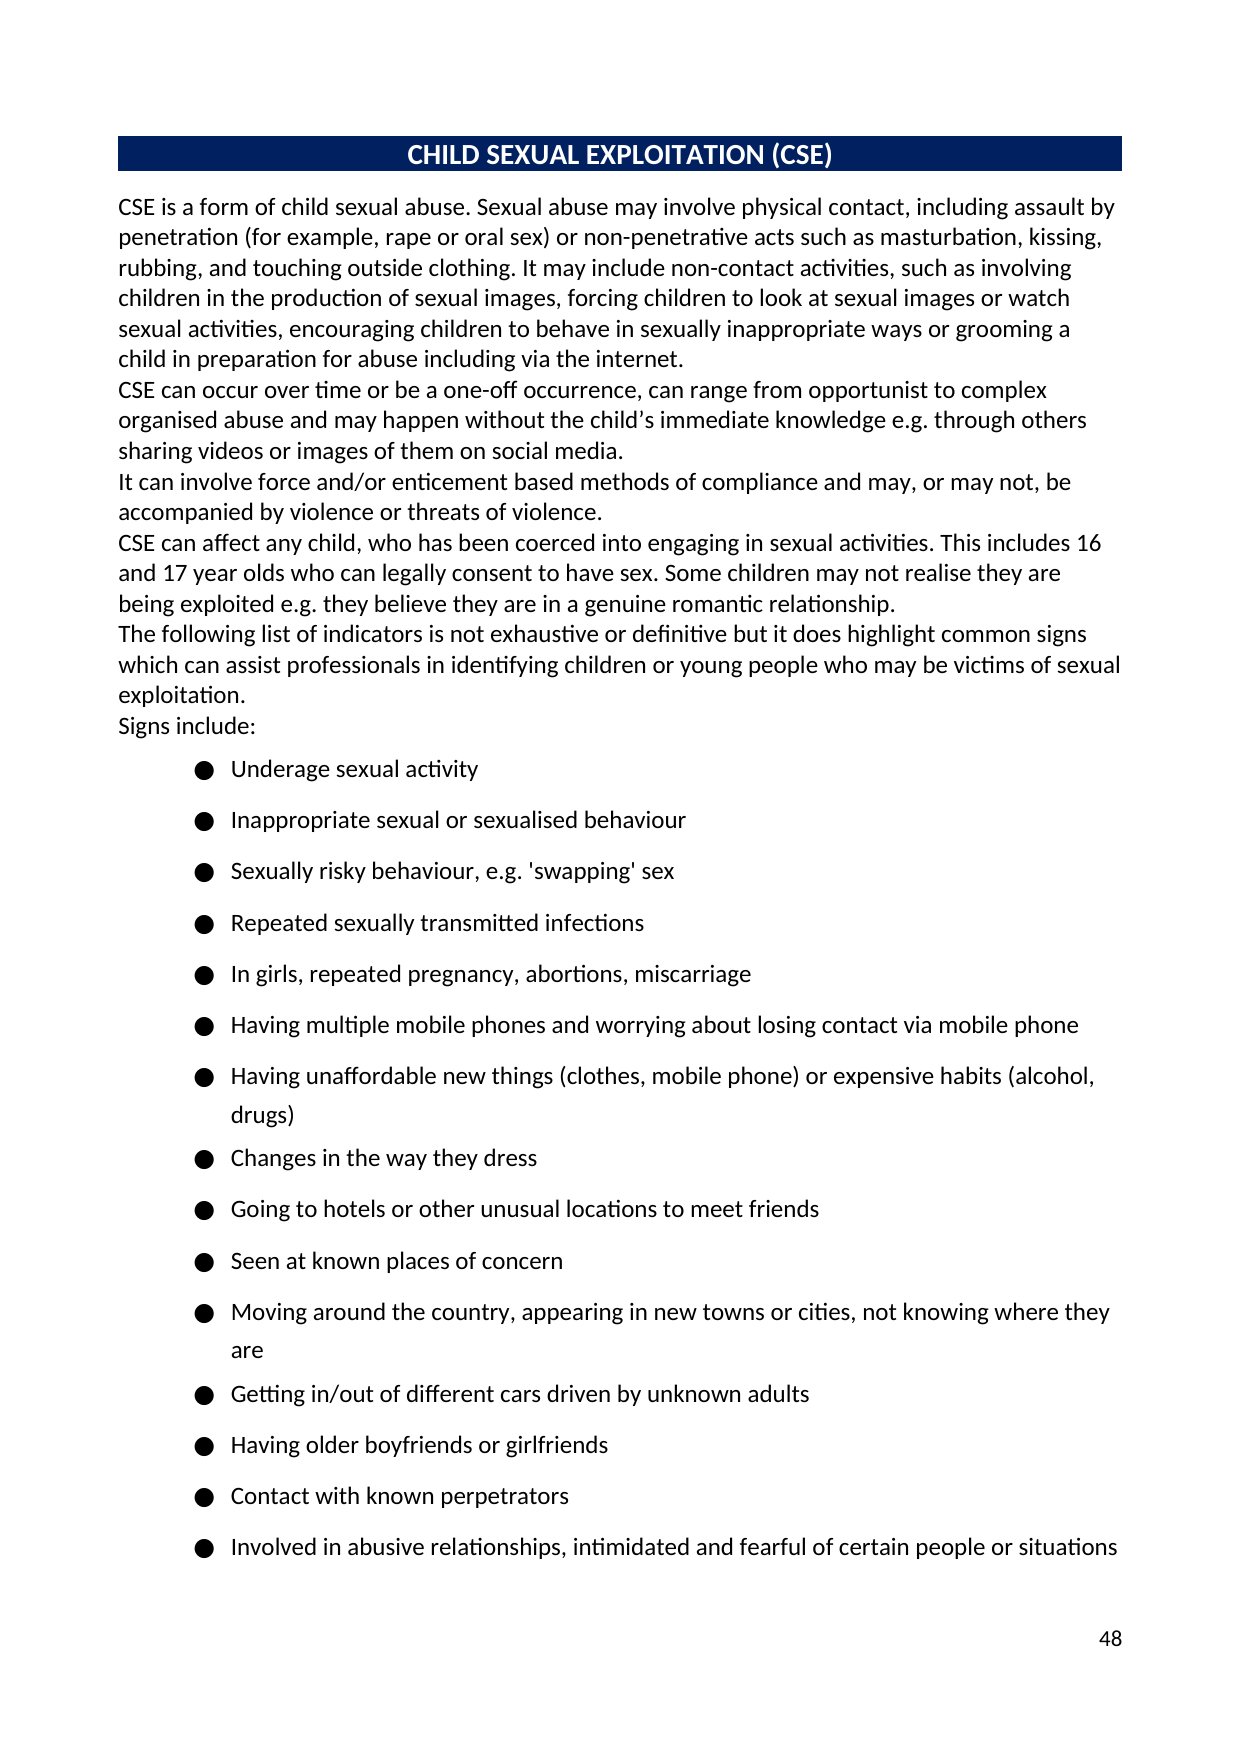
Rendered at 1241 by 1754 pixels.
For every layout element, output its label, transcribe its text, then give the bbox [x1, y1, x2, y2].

list Having multiple mobile phones and worrying about losing contact via mobile phone [193, 997, 1122, 1048]
list Sexually risky behaviour, e.g. 'swapping' sex [193, 843, 1122, 894]
list Changes in the way they dress [193, 1129, 1122, 1181]
list Inappropriate sexual or sexualised behaviour [193, 792, 1122, 843]
list Going to hotels or other unusual locations to meet friends [193, 1181, 1122, 1232]
list Getting in/out of different cars driven by unknown adults [193, 1365, 1122, 1416]
list Seen at known places of concern [193, 1232, 1122, 1283]
text Signs include: [118, 710, 1122, 740]
list Having unaffordable new things (clothes, mobile phone) or expensive habits (alcohol, drugs) [193, 1048, 1122, 1129]
text CSE can occur over time or be a one-off occurrence, can range from opportunist to complex organised abuse and may happen without the child’s immediate knowledge e.g. through others sharing videos or images of them on social media. [118, 374, 1122, 466]
list Having older boyfriends or girlfriends [193, 1416, 1122, 1468]
text It can involve force and/or enticement based methods of compliance and may, or may not, be accompanied by violence or threats of violence. [118, 466, 1122, 527]
list Involved in abusive relationships, intimidated and fearful of certain people or situations [193, 1519, 1122, 1570]
list Contact with known perpetrators [193, 1468, 1122, 1519]
text The following list of indicators is not exhaustive or definitive but it does highlight common signs which can assist professionals in identifying children or young people who may be victims of sexual exploitation. [118, 618, 1122, 710]
text CSE is a form of child sexual abuse. Sexual abuse may involve physical contact, including assault by penetration (for example, rape or oral sex) or non-penetrative acts such as masturbation, kissing, rubbing, and touching outside clothing. It may include non-contact activities, such as involving children in the production of sexual images, forcing children to look at sexual images or watch sexual activities, encouraging children to behave in sexually inappropriate ways or grooming a child in preparation for abuse including via the internet. [118, 191, 1122, 374]
text CSE can affect any child, who has been coerced into engaging in sexual activities. This includes 16 and 17 year olds who can legally consent to have sex. Some children may not realise they are being exploited e.g. they believe they are in a genuine romantic relationship. [118, 527, 1122, 618]
text CHILD SEXUAL EXPLOITATION (CSE) [118, 136, 1122, 171]
list Underage sexual activity [193, 740, 1122, 792]
list In girls, repeated pregnancy, abortions, miscarriage [193, 945, 1122, 997]
list Moving around the country, appearing in new towns or cities, not knowing where they are [193, 1283, 1122, 1365]
list Repeated sexually transmitted infections [193, 894, 1122, 945]
